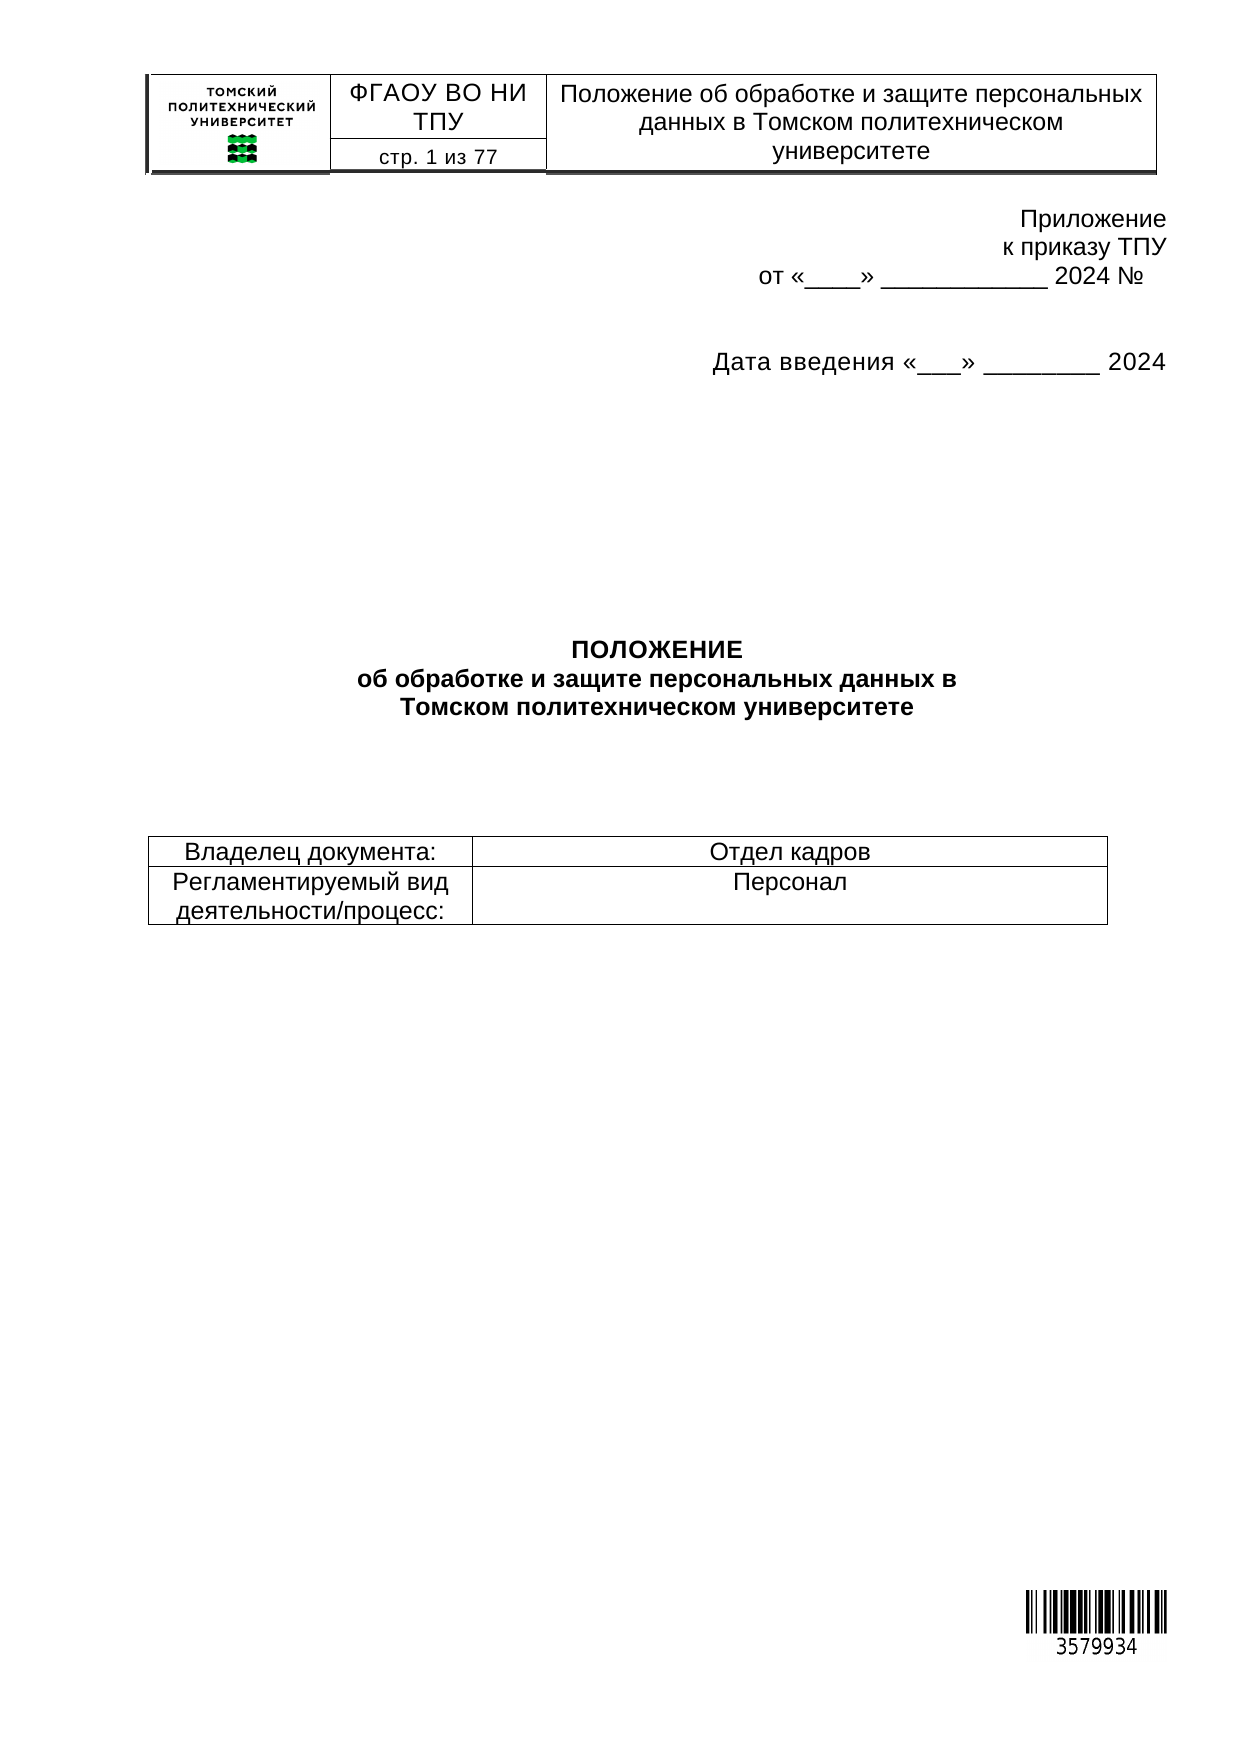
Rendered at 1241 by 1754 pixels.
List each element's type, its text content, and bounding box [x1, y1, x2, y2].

text Томском политехническом университете [148, 692, 1167, 721]
text от «____» ____________ 2024 № [148, 261, 1167, 290]
table_header Владелец документа: [149, 837, 472, 866]
text к приказу ТПУ [148, 232, 1167, 261]
picture [158, 81, 320, 165]
text Дата введения «___» ________ 2024 [148, 347, 1167, 376]
text Приложение [148, 203, 1167, 232]
picture [1026, 1590, 1167, 1662]
text об обработке и защите персональных данных в [148, 663, 1167, 692]
table_cell Персонал [473, 867, 1107, 924]
text ПОЛОЖЕНИЕ [148, 635, 1167, 663]
table_cell Регламентируемый вид деятельности/процесс: [149, 867, 472, 924]
table_header Отдел кадров [473, 837, 1107, 866]
